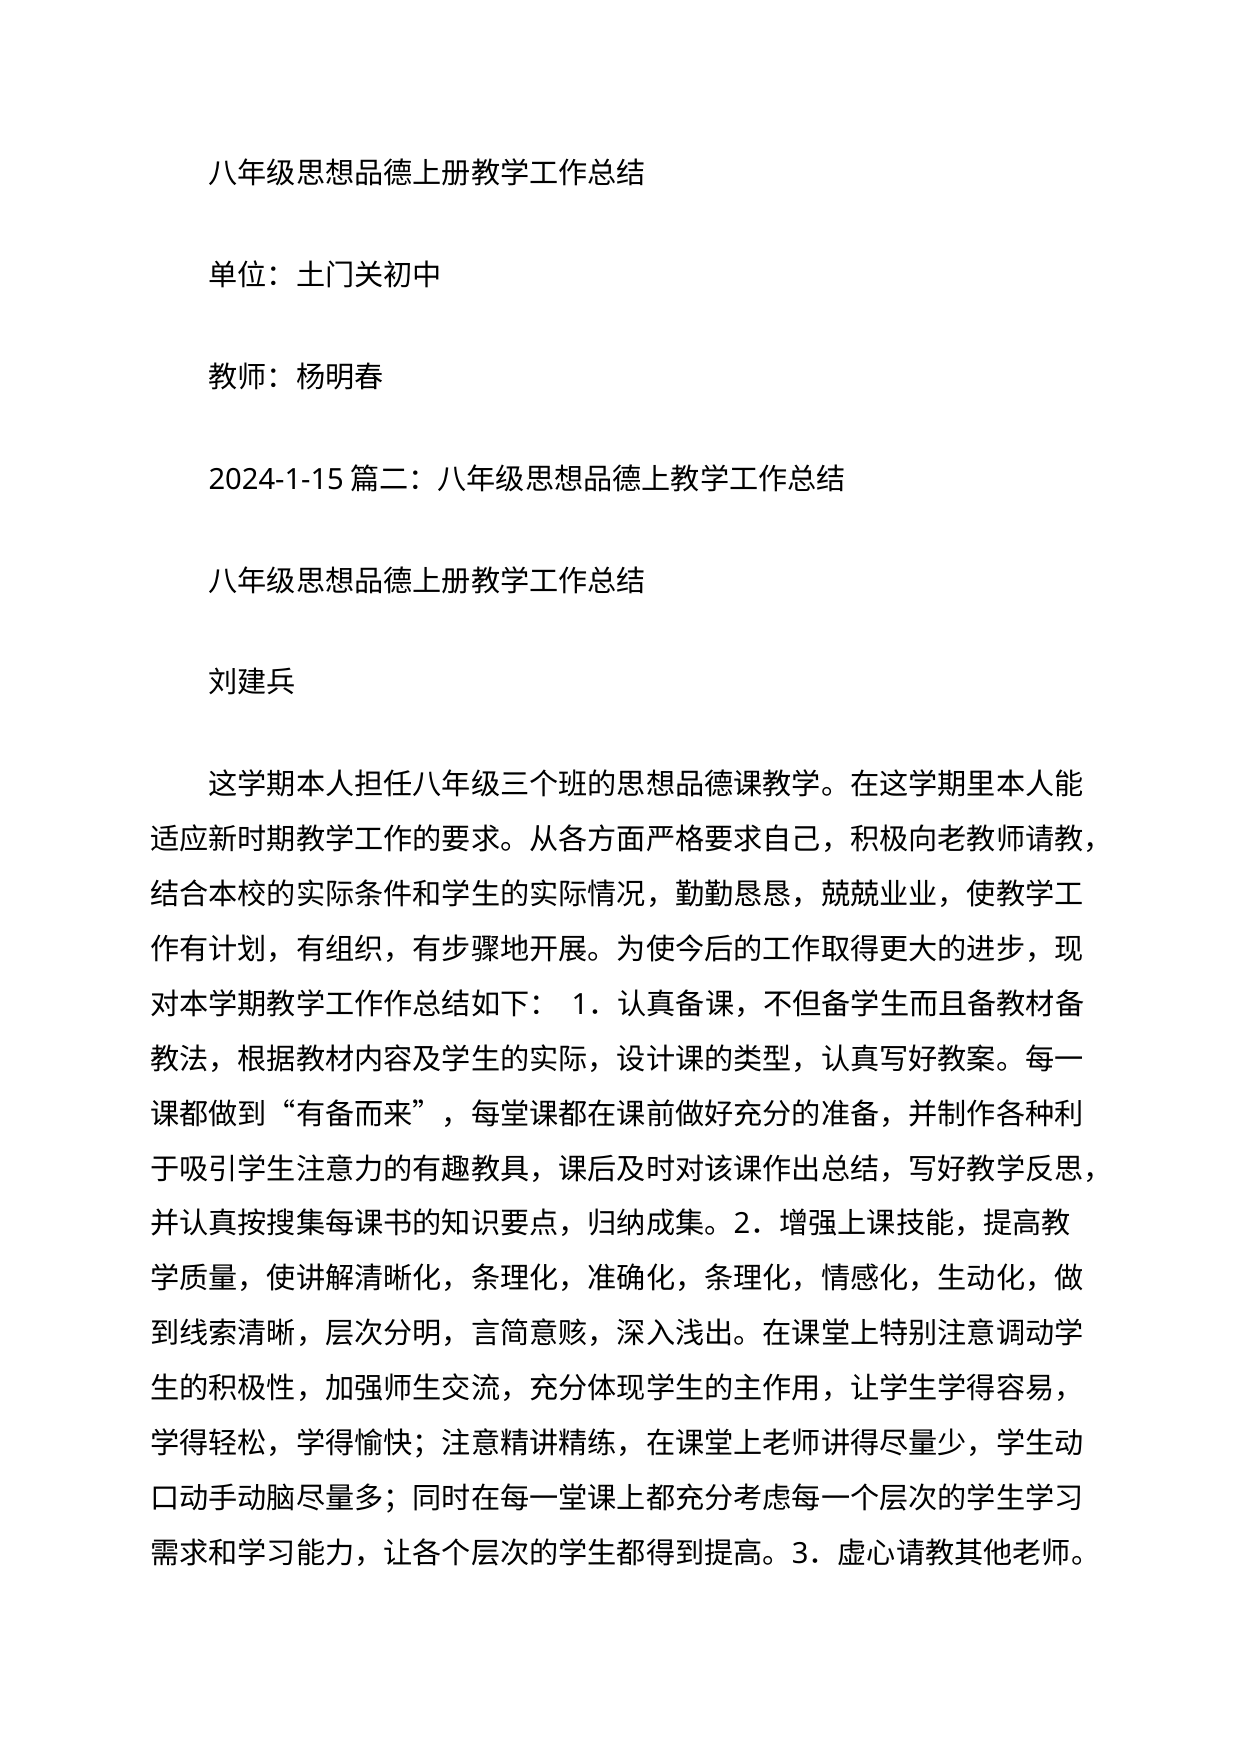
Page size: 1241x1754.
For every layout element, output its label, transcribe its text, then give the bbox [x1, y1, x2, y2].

text 八年级思想品德上册教学工作总结 [150, 557, 1090, 599]
text 单位：土门关初中 [150, 252, 1090, 294]
text 八年级思想品德上册教学工作总结 [150, 150, 1090, 192]
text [150, 761, 1090, 1572]
text 教师：杨明春 [150, 353, 1090, 396]
text 刘建兵 [150, 659, 1090, 701]
text 2024-1-15篇二：八年级思想品德上教学工作总结 [150, 455, 1090, 498]
